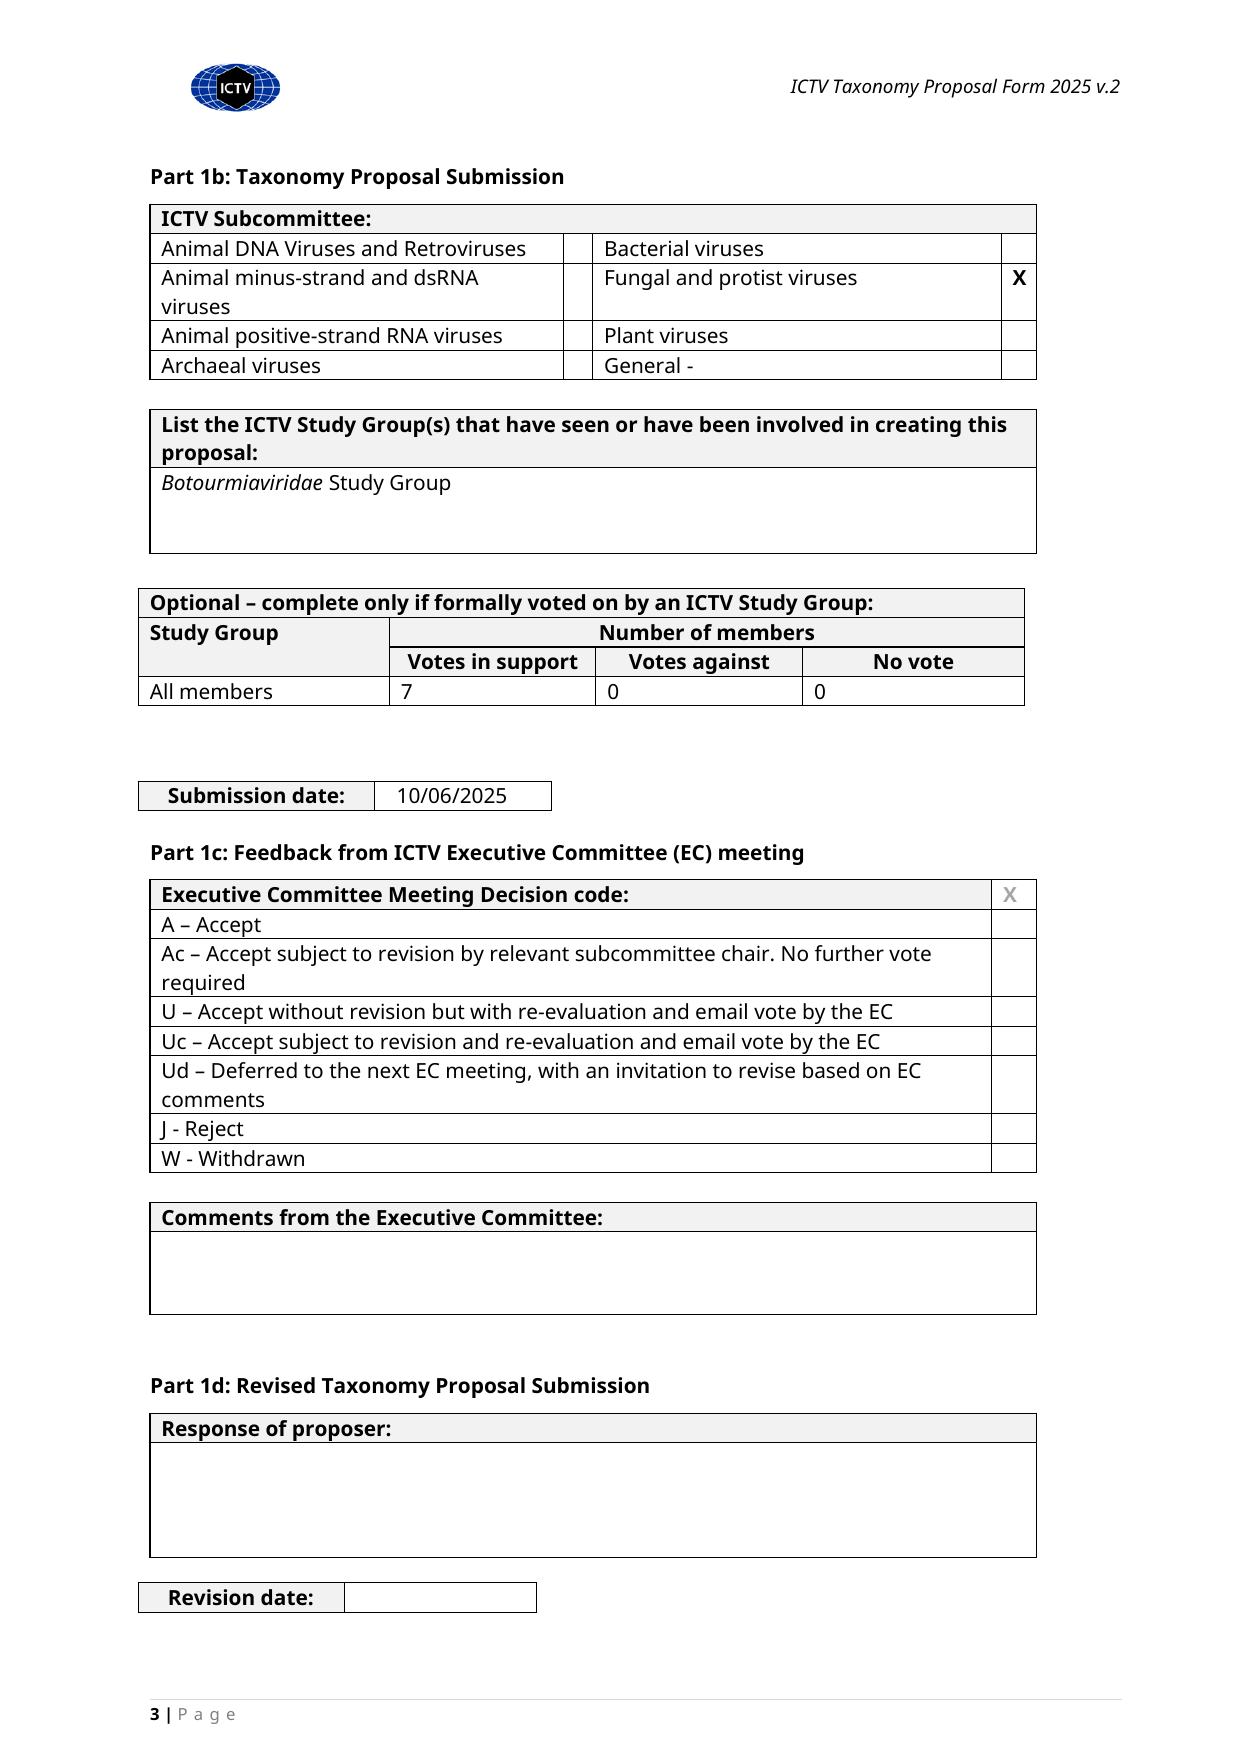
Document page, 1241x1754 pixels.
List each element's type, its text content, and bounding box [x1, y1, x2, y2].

table_header ICTV Subcommittee: [151, 205, 1036, 233]
table_cell [992, 1027, 1036, 1055]
table_cell General - [593, 351, 1001, 379]
table_header [345, 1583, 536, 1612]
table_cell Ac – Accept subject to revision by relevant subcommittee chair. No further vote required [151, 939, 991, 996]
table_header X [992, 880, 1036, 909]
table_cell [564, 351, 592, 379]
table_cell Animal minus-strand and dsRNA viruses [151, 264, 563, 320]
table_cell [1002, 234, 1036, 262]
table_cell Archaeal viruses [151, 351, 563, 379]
table_cell Botourmiaviridae Study Group [151, 468, 1036, 553]
table_header Optional – complete only if formally voted on by an ICTV Study Group: [139, 589, 1024, 617]
picture [190, 56, 282, 113]
table_cell [992, 939, 1036, 996]
table_cell X [1002, 264, 1036, 320]
table_cell Votes against [596, 648, 802, 676]
table_cell Fungal and protist viruses [593, 264, 1001, 320]
table_cell [151, 1232, 1036, 1314]
table_cell [564, 264, 592, 320]
table_cell A – Accept [151, 910, 991, 938]
table_cell [992, 1144, 1036, 1172]
text Part 1d: Revised Taxonomy Proposal Submission [150, 1372, 1122, 1400]
table_cell [992, 1114, 1036, 1143]
table_cell 7 [390, 677, 595, 705]
table_header List the ICTV Study Group(s) that have seen or have been involved in creating this proposal: [151, 410, 1036, 467]
table_cell Votes in support [390, 648, 595, 676]
text Part 1c: Feedback from ICTV Executive Committee (EC) meeting [150, 838, 1036, 867]
table_cell [992, 1056, 1036, 1113]
table_cell [1002, 351, 1036, 379]
table_cell [151, 1443, 1036, 1557]
table_cell [992, 997, 1036, 1026]
table_cell All members [139, 677, 389, 705]
table_header Comments from the Executive Committee: [151, 1203, 1036, 1231]
table_header 10/06/2025 [375, 782, 551, 810]
table_cell [992, 910, 1036, 938]
table_cell 0 [803, 677, 1024, 705]
table_cell 0 [596, 677, 802, 705]
table_cell J - Reject [151, 1114, 991, 1143]
table_header Revision date: [139, 1583, 344, 1612]
table_cell Study Group [139, 618, 389, 676]
table_cell W - Withdrawn [151, 1144, 991, 1172]
table_header Executive Committee Meeting Decision code: [151, 880, 991, 909]
table_cell Bacterial viruses [593, 234, 1001, 262]
text Part 1b: Taxonomy Proposal Submission [150, 162, 1122, 191]
table_cell [1002, 321, 1036, 350]
table_cell Plant viruses [593, 321, 1001, 350]
table_cell [564, 234, 592, 262]
table_header Response of proposer: [151, 1414, 1036, 1442]
table_cell Animal DNA Viruses and Retroviruses [151, 234, 563, 262]
table_header Submission date: [139, 782, 374, 810]
table_cell No vote [803, 648, 1024, 676]
table_cell Uc – Accept subject to revision and re-evaluation and email vote by the EC [151, 1027, 991, 1055]
table_cell Animal positive-strand RNA viruses [151, 321, 563, 350]
table_cell Number of members [390, 618, 1024, 646]
table_cell Ud – Deferred to the next EC meeting, with an invitation to revise based on EC comments [151, 1056, 991, 1113]
table_cell [564, 321, 592, 350]
table_cell U – Accept without revision but with re-evaluation and email vote by the EC [151, 997, 991, 1026]
